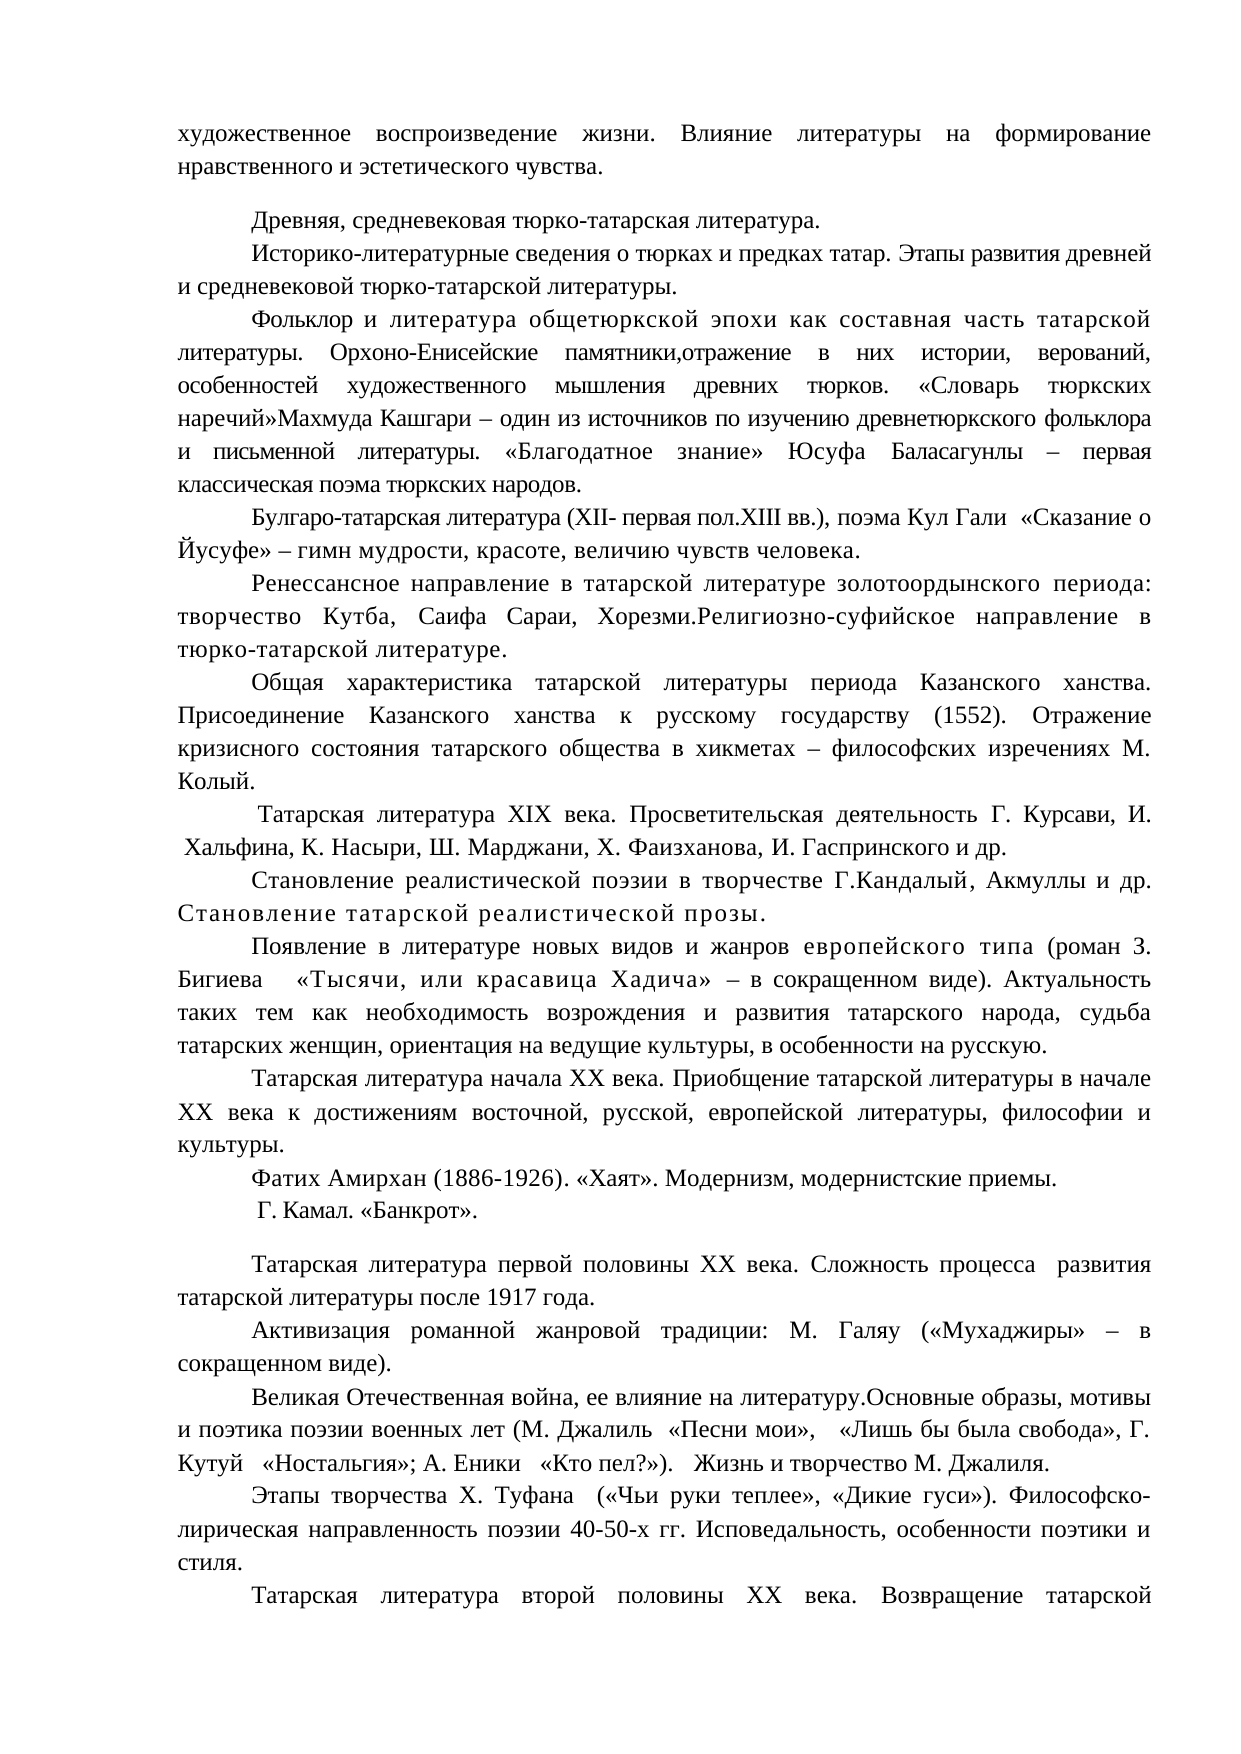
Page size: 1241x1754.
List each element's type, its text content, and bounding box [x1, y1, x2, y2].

text Общая характеристика татарской литературы периода Казанского ханства. Присоединение Казанского ханства к русскому государству (1552). Отражение кризисного состояния татарского общества в хикметах – философских изречениях М. Колый. [177, 667, 1152, 795]
text Татарская литература начала ХХ века. Приобщение татарской литературы в начале ХХ века к достижениям восточной, русской, европейской литературы, философии и культуры. [177, 1063, 1152, 1158]
text Этапы творчества Х. Туфана («Чьи руки теплее», «Дикие гуси»). Философско-лирическая направленность поэзии 40-50-х гг. Исповедальность, особенности поэтики и стиля. [177, 1481, 1152, 1575]
text Булгаро-татарская литература (XII- первая пол.ХIII вв.), поэма Кул Гали «Сказание о Йусуфе» – гимн мудрости, красоте, величию чувств человека. [177, 502, 1152, 564]
text Появление в литературе новых видов и жанров европейского типа (роман З. Бигиева «Тысячи, или красавица Хадича» – в сокращенном виде). Актуальность таких тем как необходимость возрождения и развития татарского народа, судьба татарских женщин, ориентация на ведущие культуры, в особенности на русскую. [177, 931, 1152, 1059]
list Древняя, средневековая тюрко-татарская литература. [177, 205, 1152, 234]
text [177, 1580, 1152, 1608]
text Фольклор и литература общетюркской эпохи как составная часть татарской литературы. Орхоно-Енисейские памятники,отражение в них истории, верований, особенностей художественного мышления древних тюрков. «Словарь тюркских наречий»Махмуда Кашгари – один из источников по изучению древнетюркского фольклора и письменной литературы. «Благодатное знание» Юсуфа Баласагунлы – первая классическая поэма тюркских народов. [177, 304, 1152, 498]
text Фатих Амирхан (1886-1926). «Хаят». Модернизм, модернистские приемы. [177, 1163, 1152, 1191]
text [177, 118, 1152, 180]
text Татарская литература первой половины ХХ века. Сложность процесса развития татарской литературы после 1917 года. [177, 1249, 1152, 1311]
text Татарская литература ХIХ века. Просветительская деятельность Г. Курсави, И. Хальфина, К. Насыри, Ш. Марджани, Х. Фаизханова, И. Гаспринского и др. [184, 799, 1152, 861]
text Становление реалистической поэзии в творчестве Г.Кандалый, Акмуллы и др. Становление татарской реалистической прозы. [177, 865, 1152, 927]
text Историко-литературные сведения о тюрках и предках татар. Этапы развития древней и средневековой тюрко-татарской литературы. [177, 238, 1152, 300]
text Г. Камал. «Банкрот». [177, 1196, 1152, 1224]
text Активизация романной жанровой традиции: М. Галяу («Мухаджиры» – в сокращенном виде). Великая Отечественная война, ее влияние на литературу.Основные образы, мотивы и поэтика поэзии военных лет (М. Джалиль «Песни мои», «Лишь бы была свобода», Г. Кутуй «Ностальгия»; А. Еники «Кто пел?»). Жизнь и творчество М. Джалиля. [177, 1316, 1152, 1476]
text Ренессансное направление в татарской литературе золотоордынского периода: творчество Кутба, Саифа Сараи, Хорезми.Религиозно-суфийское направление в тюрко-татарской литературе. [177, 568, 1152, 663]
